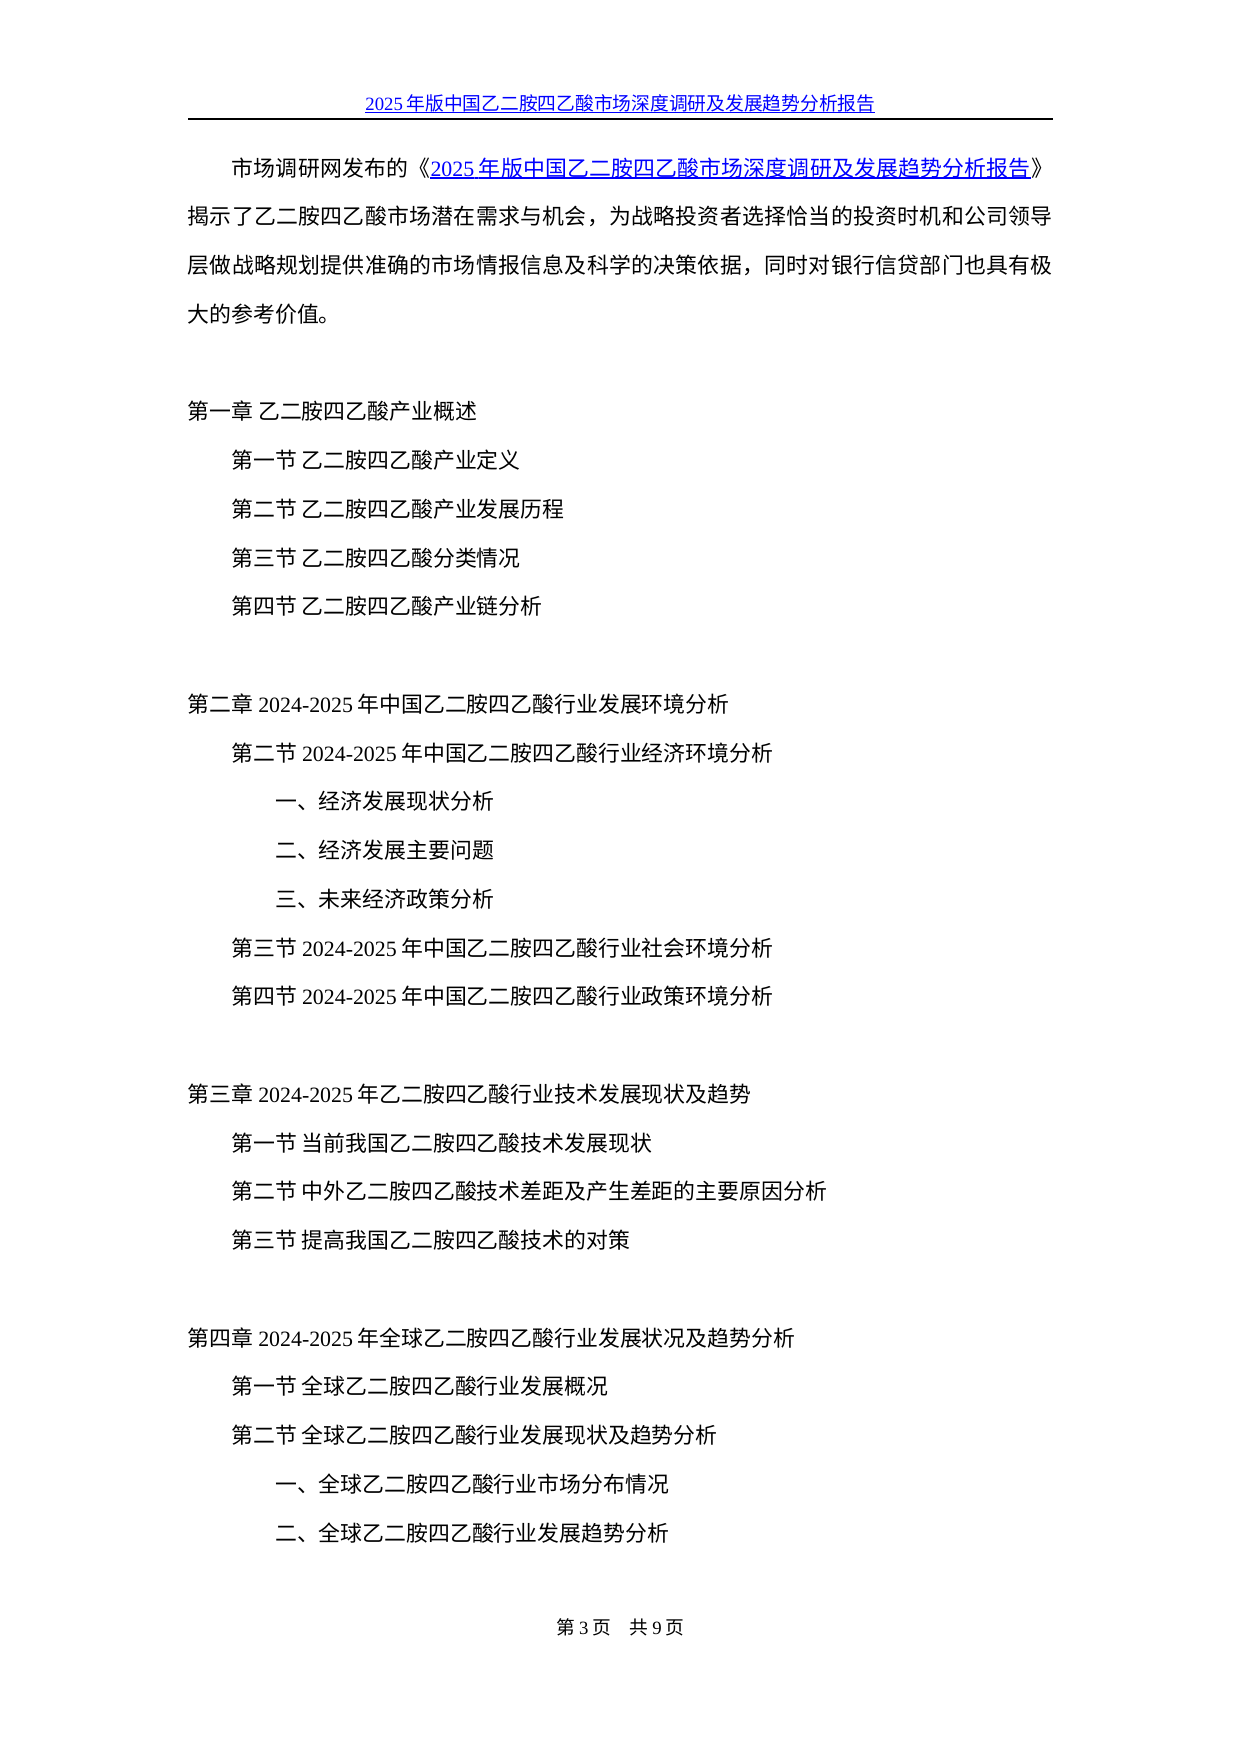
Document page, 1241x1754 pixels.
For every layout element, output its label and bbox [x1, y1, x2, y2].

text [187, 150, 1053, 1548]
